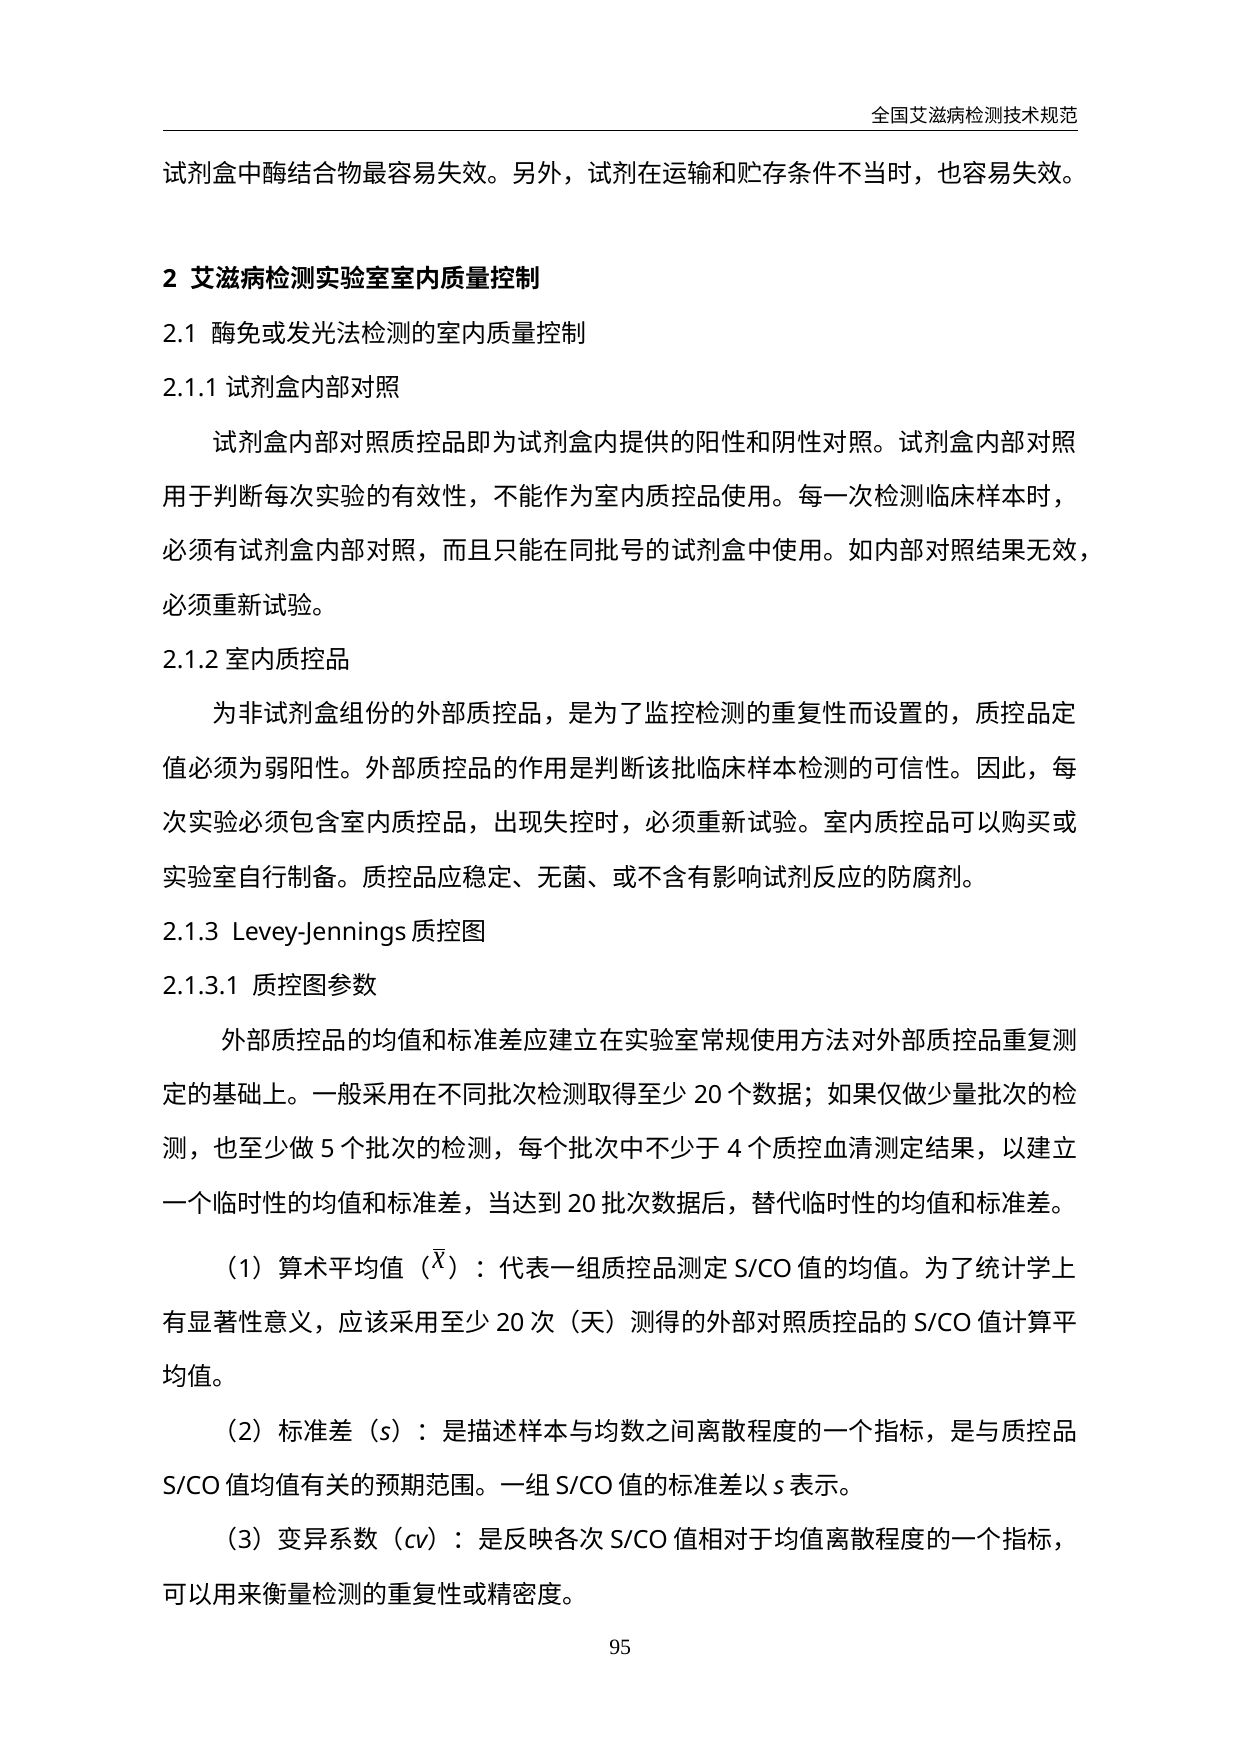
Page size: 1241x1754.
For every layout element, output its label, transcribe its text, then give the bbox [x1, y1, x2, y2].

text （3）变异系数（cv）：是反映各次S/CO值相对于均值离散程度的一个指标，可以用来衡量检测的重复性或精密度。 [162, 1520, 1078, 1611]
subtitle 2.1 酶免或发光法检测的室内质量控制 [162, 313, 1078, 349]
text 2.1.2 室内质控品 [162, 639, 1078, 676]
text 2.1.3.1 质控图参数 [162, 966, 1078, 1002]
text 2.1.3 Levey-Jennings质控图 [162, 911, 1078, 948]
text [162, 153, 1078, 190]
text 为非试剂盒组份的外部质控品，是为了监控检测的重复性而设置的，质控品定值必须为弱阳性。外部质控品的作用是判断该批临床样本检测的可信性。因此，每次实验必须包含室内质控品，出现失控时，必须重新试验。室内质控品可以购买或实验室自行制备。质控品应稳定、无菌、或不含有影响试剂反应的防腐剂。 [162, 694, 1078, 893]
text 外部质控品的均值和标准差应建立在实验室常规使用方法对外部质控品重复测定的基础上。一般采用在不同批次检测取得至少20个数据；如果仅做少量批次的检测，也至少做5个批次的检测，每个批次中不少于4个质控血清测定结果，以建立一个临时性的均值和标准差，当达到20批次数据后，替代临时性的均值和标准差。 [162, 1020, 1078, 1219]
text （1）算术平均值（）：代表一组质控品测定S/CO值的均值。为了统计学上有显著性意义，应该采用至少20次（天）测得的外部对照质控品的S/CO值计算平均值。 [162, 1238, 1078, 1393]
text 2.1.1 试剂盒内部对照 [162, 368, 1078, 404]
subtitle 2 艾滋病检测实验室室内质量控制 [162, 259, 1188, 295]
text （2）标准差（s）：是描述样本与均数之间离散程度的一个指标，是与质控品S/CO值均值有关的预期范围。一组S/CO值的标准差以s表示。 [162, 1411, 1078, 1502]
text 试剂盒内部对照质控品即为试剂盒内提供的阳性和阴性对照。试剂盒内部对照用于判断每次实验的有效性，不能作为室内质控品使用。每一次检测临床样本时，必须有试剂盒内部对照，而且只能在同批号的试剂盒中使用。如内部对照结果无效，必须重新试验。 [162, 422, 1078, 621]
